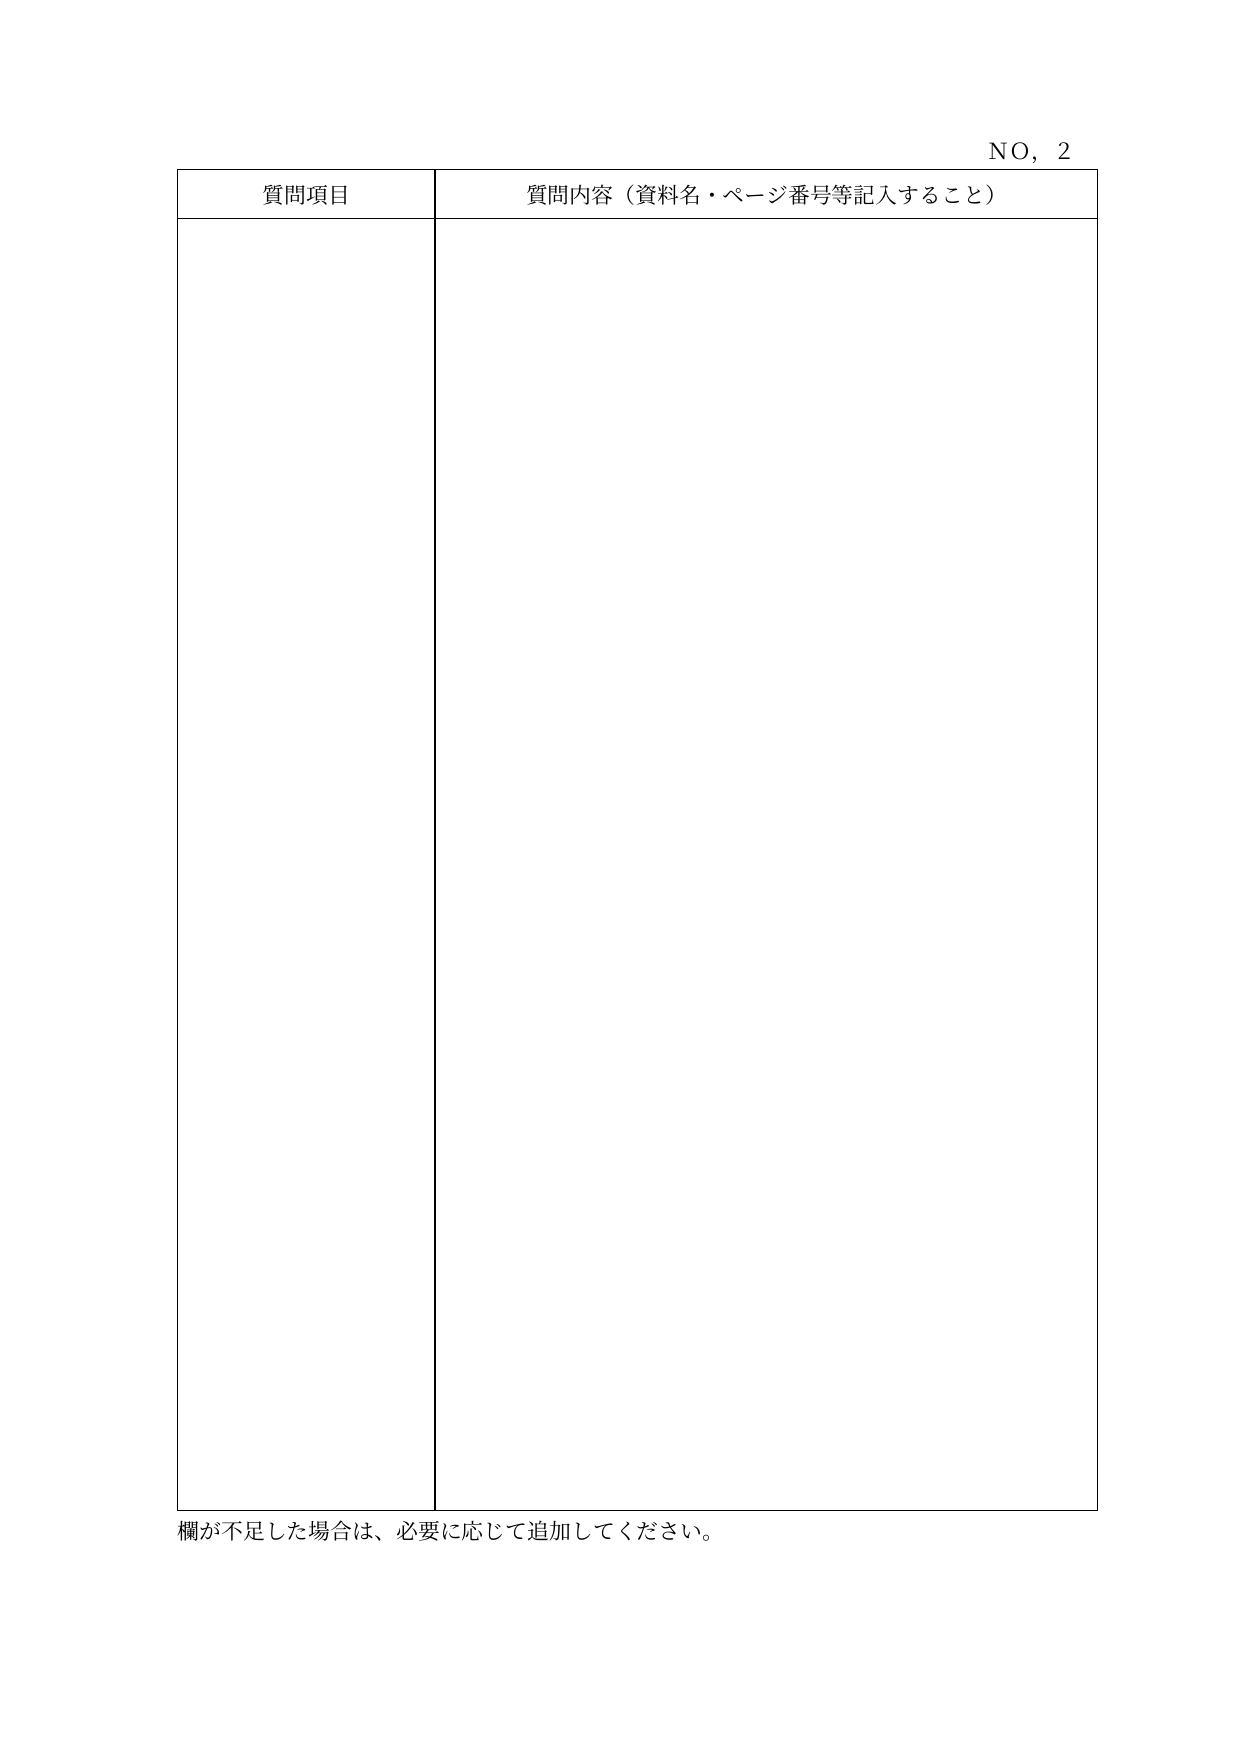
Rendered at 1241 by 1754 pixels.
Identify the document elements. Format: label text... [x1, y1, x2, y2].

table_header 質問内容（資料名・ページ番号等記入すること） [436, 170, 1097, 218]
text ＮＯ，２ [177, 131, 1075, 168]
table_cell [178, 219, 434, 1510]
text 欄が不足した場合は、必要に応じて追加してください。 [177, 1511, 1075, 1548]
table_header 質問項目 [178, 170, 434, 218]
table_cell [436, 219, 1097, 1510]
